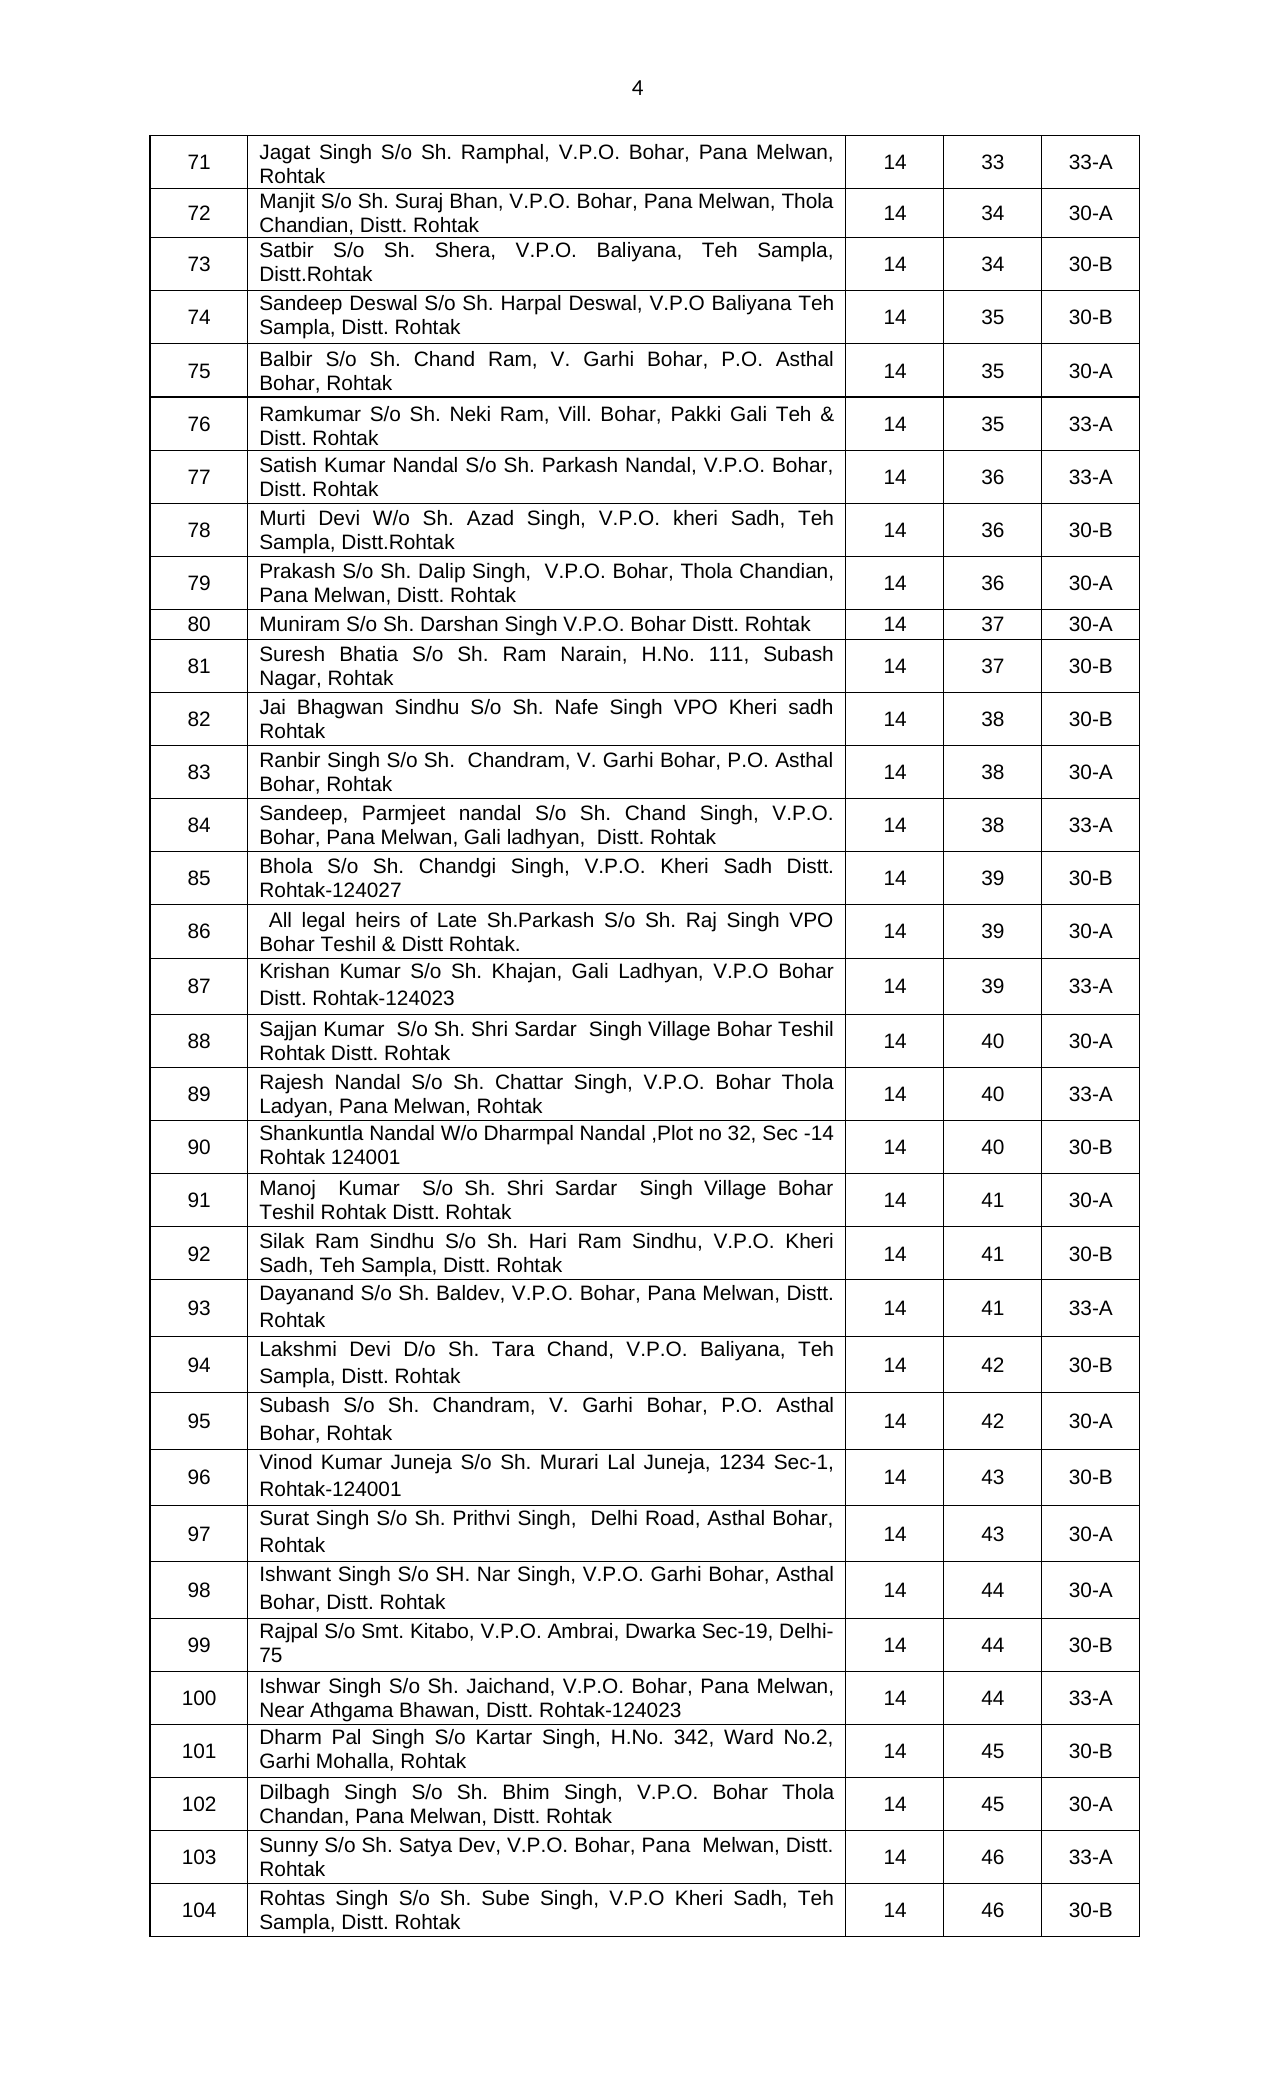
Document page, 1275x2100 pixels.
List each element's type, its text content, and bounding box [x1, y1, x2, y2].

table_cell 98 [151, 1562, 247, 1617]
table_cell 14 [846, 557, 943, 609]
table_cell 14 [846, 238, 943, 290]
table_cell 42 [944, 1393, 1041, 1448]
table_cell 41 [944, 1280, 1041, 1336]
table_cell 81 [151, 640, 247, 692]
table_cell 41 [944, 1227, 1041, 1279]
table_cell 30-A [1042, 189, 1139, 237]
table_cell 14 [846, 1015, 943, 1067]
table_cell 43 [944, 1506, 1041, 1561]
table_cell 37 [944, 640, 1041, 692]
table_cell Lakshmi Devi D/o Sh. Tara Chand, V.P.O. Baliyana, Teh Sampla, Distt. Rohtak [248, 1337, 845, 1392]
table_cell Suresh Bhatia S/o Sh. Ram Narain, H.No. 111, Subash Nagar, Rohtak [248, 640, 845, 692]
table_cell 30-B [1042, 1619, 1139, 1671]
table_cell 83 [151, 746, 247, 798]
table_cell 14 [846, 451, 943, 503]
table_cell 30-B [1042, 640, 1139, 692]
table_cell 44 [944, 1672, 1041, 1724]
table_cell Ramkumar S/o Sh. Neki Ram, Vill. Bohar, Pakki Gali Teh & Distt. Rohtak [248, 398, 845, 449]
table_cell 92 [151, 1227, 247, 1279]
table_cell 33-A [1042, 451, 1139, 503]
table_cell 33-A [1042, 136, 1139, 188]
table_cell 14 [846, 746, 943, 798]
table_cell Rohtas Singh S/o Sh. Sube Singh, V.P.O Kheri Sadh, Teh Sampla, Distt. Rohtak [248, 1884, 845, 1936]
table_cell 30-A [1042, 746, 1139, 798]
table_cell Prakash S/o Sh. Dalip Singh, V.P.O. Bohar, Thola Chandian, Pana Melwan, Distt. Rohtak [248, 557, 845, 609]
table_cell 38 [944, 693, 1041, 745]
table_cell 41 [944, 1174, 1041, 1226]
table_cell Sandeep Deswal S/o Sh. Harpal Deswal, V.P.O Baliyana Teh Sampla, Distt. Rohtak [248, 291, 845, 343]
table_cell 40 [944, 1015, 1041, 1067]
table_cell 30-A [1042, 610, 1139, 639]
table_cell 30-A [1042, 1778, 1139, 1830]
table_cell 39 [944, 905, 1041, 957]
table_cell 90 [151, 1121, 247, 1173]
table_cell 79 [151, 557, 247, 609]
table_cell 30-A [1042, 905, 1139, 957]
table_cell Vinod Kumar Juneja S/o Sh. Murari Lal Juneja, 1234 Sec-1, Rohtak-124001 [248, 1450, 845, 1505]
table_cell 103 [151, 1831, 247, 1883]
table_cell All legal heirs of Late Sh.Parkash S/o Sh. Raj Singh VPO Bohar Teshil & Distt Rohtak. [248, 905, 845, 957]
table_cell 33-A [1042, 799, 1139, 851]
table_cell Silak Ram Sindhu S/o Sh. Hari Ram Sindhu, V.P.O. Kheri Sadh, Teh Sampla, Distt. Rohtak [248, 1227, 845, 1279]
table_cell 14 [846, 852, 943, 904]
table_cell Murti Devi W/o Sh. Azad Singh, V.P.O. kheri Sadh, Teh Sampla, Distt.Rohtak [248, 504, 845, 556]
table_cell 44 [944, 1619, 1041, 1671]
table_cell 30-B [1042, 852, 1139, 904]
table_cell 14 [846, 189, 943, 237]
table_cell 46 [944, 1831, 1041, 1883]
table_cell 30-B [1042, 1227, 1139, 1279]
table_cell Satish Kumar Nandal S/o Sh. Parkash Nandal, V.P.O. Bohar, Distt. Rohtak [248, 451, 845, 503]
table_cell 14 [846, 1619, 943, 1671]
table_cell 102 [151, 1778, 247, 1830]
table_cell 71 [151, 136, 247, 188]
table_cell 45 [944, 1725, 1041, 1777]
table_cell 34 [944, 238, 1041, 290]
table_cell 35 [944, 398, 1041, 449]
table_cell 95 [151, 1393, 247, 1448]
table_cell Balbir S/o Sh. Chand Ram, V. Garhi Bohar, P.O. Asthal Bohar, Rohtak [248, 344, 845, 396]
table_cell Ishwant Singh S/o SH. Nar Singh, V.P.O. Garhi Bohar, Asthal Bohar, Distt. Rohtak [248, 1562, 845, 1617]
table_cell Muniram S/o Sh. Darshan Singh V.P.O. Bohar Distt. Rohtak [248, 610, 845, 639]
table_cell 14 [846, 610, 943, 639]
table_cell 35 [944, 344, 1041, 396]
table_cell 33-A [1042, 1280, 1139, 1336]
table_cell 14 [846, 693, 943, 745]
table_cell 72 [151, 189, 247, 237]
table_cell 30-B [1042, 504, 1139, 556]
table_cell 82 [151, 693, 247, 745]
table_cell 78 [151, 504, 247, 556]
table_cell 96 [151, 1450, 247, 1505]
table_cell 34 [944, 189, 1041, 237]
table_cell 77 [151, 451, 247, 503]
table_cell 39 [944, 852, 1041, 904]
table_cell 35 [944, 291, 1041, 343]
table_cell 99 [151, 1619, 247, 1671]
table_cell 14 [846, 1884, 943, 1936]
table_cell 76 [151, 398, 247, 449]
table_cell 104 [151, 1884, 247, 1936]
table_cell 33-A [1042, 959, 1139, 1014]
table_cell 42 [944, 1337, 1041, 1392]
table_cell Bhola S/o Sh. Chandgi Singh, V.P.O. Kheri Sadh Distt. Rohtak-124027 [248, 852, 845, 904]
table_cell 80 [151, 610, 247, 639]
table_cell 14 [846, 1778, 943, 1830]
table_cell Ishwar Singh S/o Sh. Jaichand, V.P.O. Bohar, Pana Melwan, Near Athgama Bhawan, Distt. Rohtak-124023 [248, 1672, 845, 1724]
table_cell 30-A [1042, 1174, 1139, 1226]
table_cell 14 [846, 291, 943, 343]
table_cell 101 [151, 1725, 247, 1777]
table_cell 88 [151, 1015, 247, 1067]
table_cell 86 [151, 905, 247, 957]
table_cell 14 [846, 1506, 943, 1561]
table_cell 75 [151, 344, 247, 396]
table_cell 33-A [1042, 1831, 1139, 1883]
table_cell Rajpal S/o Smt. Kitabo, V.P.O. Ambrai, Dwarka Sec-19, Delhi-75 [248, 1619, 845, 1671]
table_cell 14 [846, 344, 943, 396]
table_cell Sunny S/o Sh. Satya Dev, V.P.O. Bohar, Pana Melwan, Distt. Rohtak [248, 1831, 845, 1883]
table_cell 14 [846, 1450, 943, 1505]
table_cell 30-B [1042, 1121, 1139, 1173]
table_cell 14 [846, 398, 943, 449]
table_cell 30-B [1042, 1884, 1139, 1936]
table_cell 30-A [1042, 1562, 1139, 1617]
table_cell 33-A [1042, 1672, 1139, 1724]
table_cell Jagat Singh S/o Sh. Ramphal, V.P.O. Bohar, Pana Melwan, Rohtak [248, 136, 845, 188]
table_cell Sajjan Kumar S/o Sh. Shri Sardar Singh Village Bohar Teshil Rohtak Distt. Rohtak [248, 1015, 845, 1067]
table_cell Ranbir Singh S/o Sh. Chandram, V. Garhi Bohar, P.O. Asthal Bohar, Rohtak [248, 746, 845, 798]
table_cell 30-B [1042, 1450, 1139, 1505]
table_cell 97 [151, 1506, 247, 1561]
table_cell Sandeep, Parmjeet nandal S/o Sh. Chand Singh, V.P.O. Bohar, Pana Melwan, Gali ladhyan, Distt. Rohtak [248, 799, 845, 851]
table_cell 36 [944, 451, 1041, 503]
table_cell 36 [944, 557, 1041, 609]
table_cell 14 [846, 1280, 943, 1336]
table_cell Manoj Kumar S/o Sh. Shri Sardar Singh Village Bohar Teshil Rohtak Distt. Rohtak [248, 1174, 845, 1226]
table_cell 84 [151, 799, 247, 851]
table_cell 30-B [1042, 1337, 1139, 1392]
table_cell 14 [846, 1562, 943, 1617]
table_cell 14 [846, 1227, 943, 1279]
table_cell 100 [151, 1672, 247, 1724]
table_cell 45 [944, 1778, 1041, 1830]
table_cell Rajesh Nandal S/o Sh. Chattar Singh, V.P.O. Bohar Thola Ladyan, Pana Melwan, Rohtak [248, 1068, 845, 1120]
table_cell Krishan Kumar S/o Sh. Khajan, Gali Ladhyan, V.P.O Bohar Distt. Rohtak-124023 [248, 959, 845, 1014]
table_cell 30-B [1042, 291, 1139, 343]
table_cell Dayanand S/o Sh. Baldev, V.P.O. Bohar, Pana Melwan, Distt. Rohtak [248, 1280, 845, 1336]
table_cell 85 [151, 852, 247, 904]
table_cell 94 [151, 1337, 247, 1392]
table_cell 14 [846, 905, 943, 957]
table_cell 14 [846, 1337, 943, 1392]
table_cell 43 [944, 1450, 1041, 1505]
table_cell Dharm Pal Singh S/o Kartar Singh, H.No. 342, Ward No.2, Garhi Mohalla, Rohtak [248, 1725, 845, 1777]
table_cell 33-A [1042, 398, 1139, 449]
table_cell 44 [944, 1562, 1041, 1617]
table_cell 30-A [1042, 1015, 1139, 1067]
table_cell 40 [944, 1121, 1041, 1173]
table_cell 14 [846, 799, 943, 851]
table_cell 73 [151, 238, 247, 290]
table_cell 91 [151, 1174, 247, 1226]
table_cell 30-A [1042, 1393, 1139, 1448]
table_cell 14 [846, 504, 943, 556]
table_cell Manjit S/o Sh. Suraj Bhan, V.P.O. Bohar, Pana Melwan, Thola Chandian, Distt. Rohtak [248, 189, 845, 237]
table_cell 89 [151, 1068, 247, 1120]
table_cell 14 [846, 1121, 943, 1173]
table_cell 14 [846, 1393, 943, 1448]
table_cell 30-A [1042, 1506, 1139, 1561]
table_cell 30-A [1042, 344, 1139, 396]
table_cell 30-A [1042, 557, 1139, 609]
table_cell 14 [846, 1672, 943, 1724]
table_cell 36 [944, 504, 1041, 556]
table_cell Jai Bhagwan Sindhu S/o Sh. Nafe Singh VPO Kheri sadh Rohtak [248, 693, 845, 745]
table_cell 40 [944, 1068, 1041, 1120]
table_cell 14 [846, 136, 943, 188]
table_cell 87 [151, 959, 247, 1014]
table_cell 38 [944, 746, 1041, 798]
table_cell 14 [846, 1174, 943, 1226]
table_cell Subash S/o Sh. Chandram, V. Garhi Bohar, P.O. Asthal Bohar, Rohtak [248, 1393, 845, 1448]
table_cell 46 [944, 1884, 1041, 1936]
table_cell Shankuntla Nandal W/o Dharmpal Nandal ,Plot no 32, Sec -14 Rohtak 124001 [248, 1121, 845, 1173]
table_cell 14 [846, 1725, 943, 1777]
table_cell 30-B [1042, 693, 1139, 745]
table_cell 38 [944, 799, 1041, 851]
table_cell 14 [846, 1831, 943, 1883]
table_cell 30-B [1042, 1725, 1139, 1777]
table_cell 30-B [1042, 238, 1139, 290]
table_cell 93 [151, 1280, 247, 1336]
table_cell 14 [846, 1068, 943, 1120]
table_cell 39 [944, 959, 1041, 1014]
table_cell 33 [944, 136, 1041, 188]
table_cell 33-A [1042, 1068, 1139, 1120]
table_cell Surat Singh S/o Sh. Prithvi Singh, Delhi Road, Asthal Bohar, Rohtak [248, 1506, 845, 1561]
table_cell 14 [846, 959, 943, 1014]
table_cell Satbir S/o Sh. Shera, V.P.O. Baliyana, Teh Sampla, Distt.Rohtak [248, 238, 845, 290]
table_cell 37 [944, 610, 1041, 639]
table_cell 74 [151, 291, 247, 343]
table_cell Dilbagh Singh S/o Sh. Bhim Singh, V.P.O. Bohar Thola Chandan, Pana Melwan, Distt. Rohtak [248, 1778, 845, 1830]
table_cell 14 [846, 640, 943, 692]
